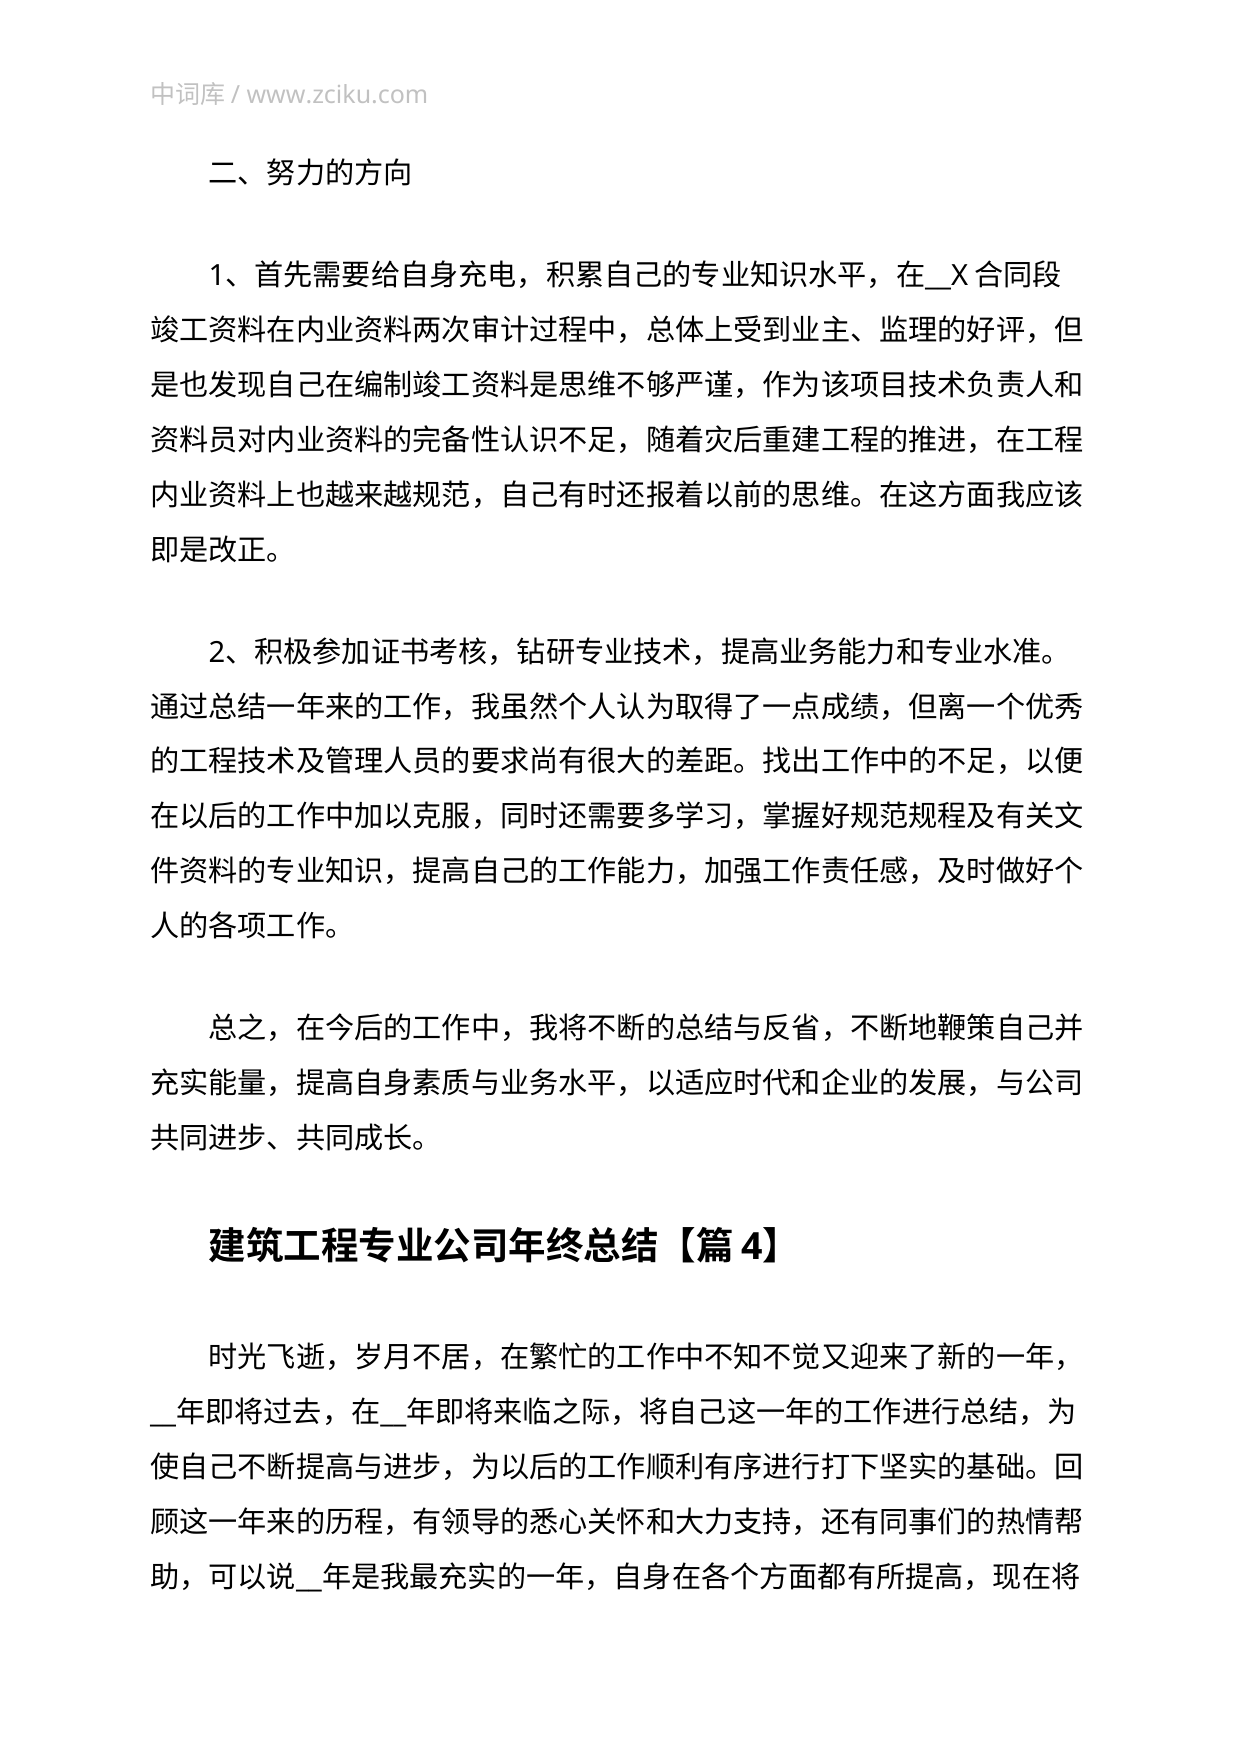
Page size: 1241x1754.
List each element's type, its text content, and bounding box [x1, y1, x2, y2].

text 二、努力的方向 [150, 150, 1090, 192]
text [150, 1334, 1090, 1596]
text 1、首先需要给自身充电，积累自己的专业知识水平，在__X合同段竣工资料在内业资料两次审计过程中，总体上受到业主、监理的好评，但是也发现自己在编制竣工资料是思维不够严谨，作为该项目技术负责人和资料员对内业资料的完备性认识不足，随着灾后重建工程的推进，在工程内业资料上也越来越规范，自己有时还报着以前的思维。在这方面我应该即是改正。 [150, 252, 1090, 569]
text 总之，在今后的工作中，我将不断的总结与反省，不断地鞭策自己并充实能量，提高自身素质与业务水平，以适应时代和企业的发展，与公司共同进步、共同成长。 [150, 1004, 1090, 1157]
text 2、积极参加证书考核，钻研专业技术，提高业务能力和专业水准。通过总结一年来的工作，我虽然个人认为取得了一点成绩，但离一个优秀的工程技术及管理人员的要求尚有很大的差距。找出工作中的不足，以便在以后的工作中加以克服，同时还需要多学习，掌握好规范规程及有关文件资料的专业知识，提高自己的工作能力，加强工作责任感，及时做好个人的各项工作。 [150, 628, 1090, 945]
text 建筑工程专业公司年终总结【篇4】 [150, 1216, 1090, 1271]
